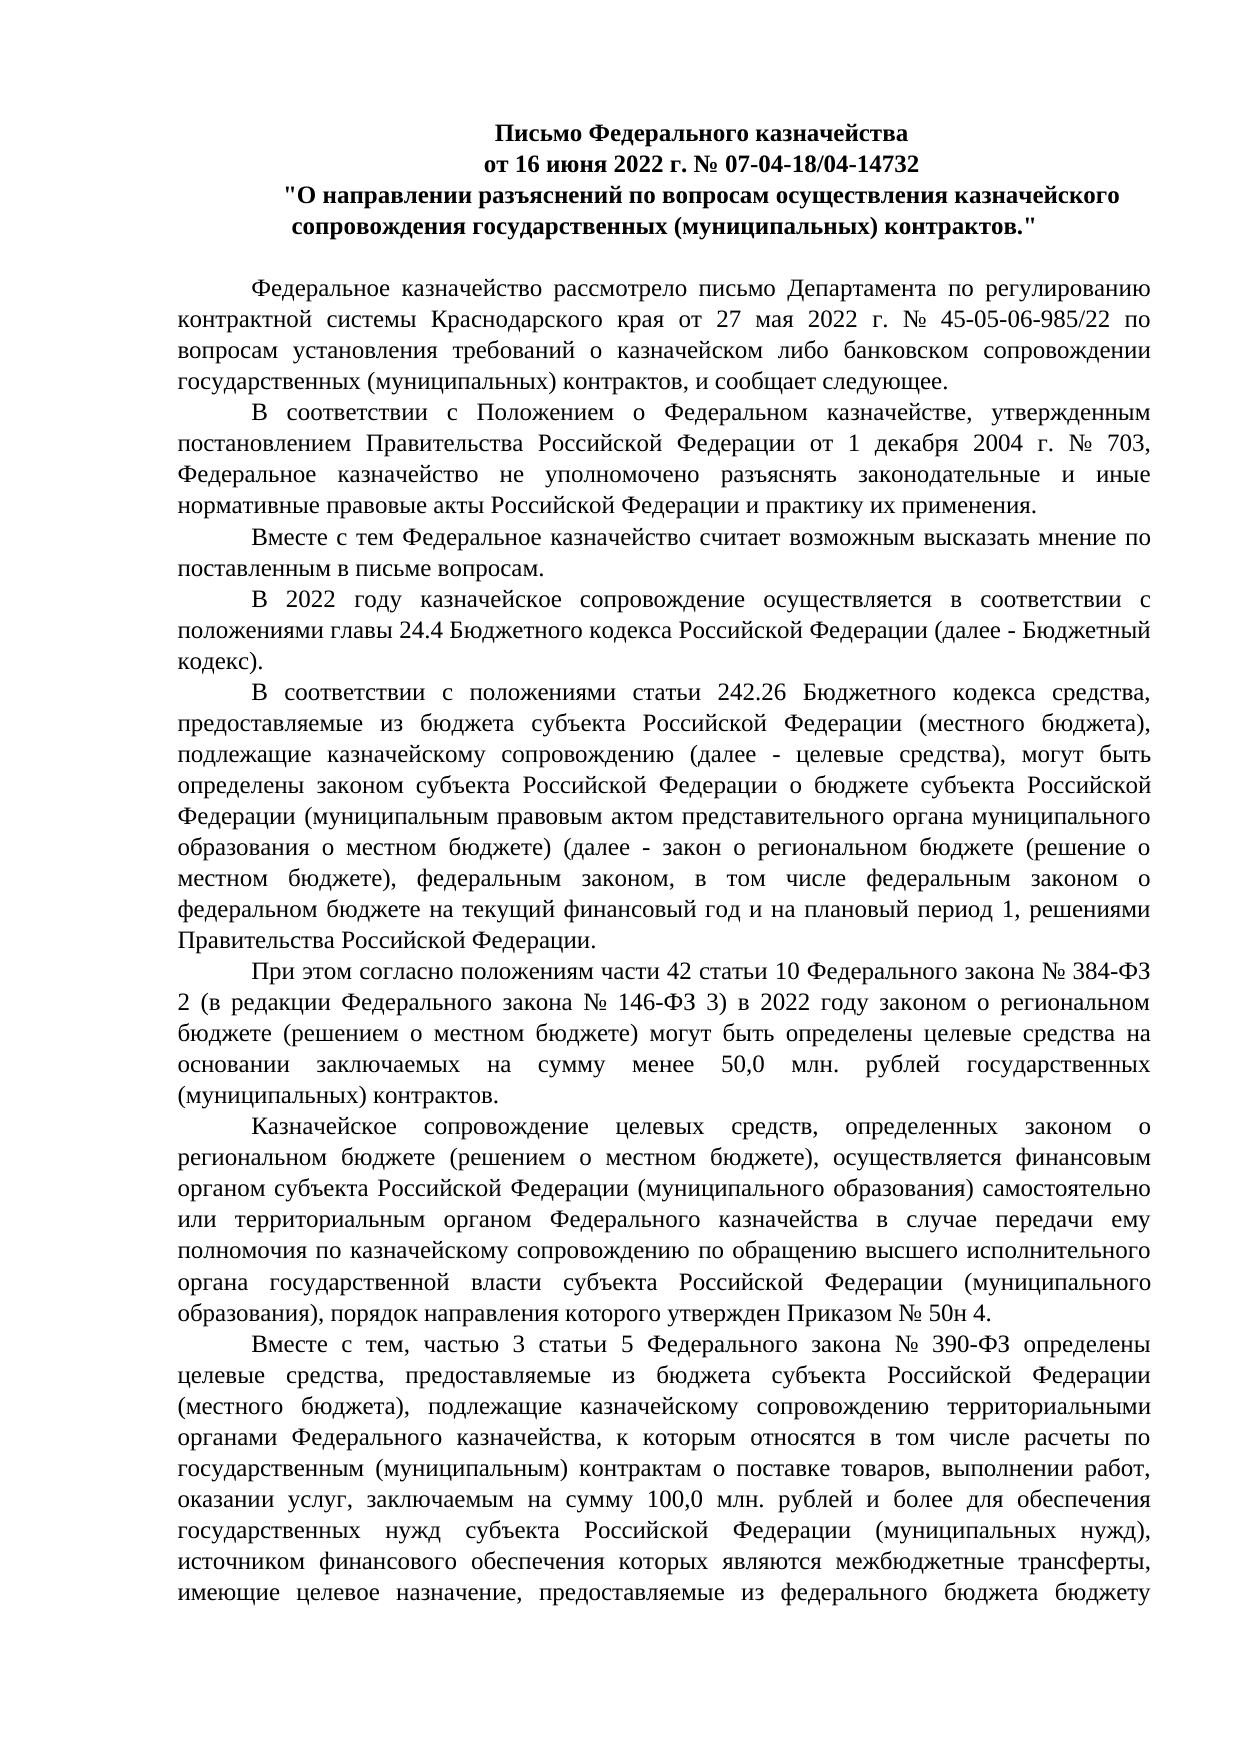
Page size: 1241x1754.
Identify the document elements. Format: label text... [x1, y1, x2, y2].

text "О направлении разъяснений по вопросам осуществления казначейского сопровождения государственных (муниципальных) контрактов." [177, 180, 1152, 240]
text Вместе с тем Федеральное казначейство считает возможным высказать мнение по поставленным в письме вопросам. [177, 522, 1152, 581]
text Письмо Федерального казначейства [177, 118, 1152, 147]
text В 2022 году казначейское сопровождение осуществляется в соответствии с положениями главы 24.4 Бюджетного кодекса Российской Федерации (далее - Бюджетный кодекс). [177, 584, 1152, 674]
text В соответствии с Положением о Федеральном казначействе, утвержденным постановлением Правительства Российской Федерации от 1 декабря 2004 г. № 703, Федеральное казначейство не уполномочено разъяснять законодательные и иные нормативные правовые акты Российской Федерации и практику их применения. [177, 397, 1152, 519]
text В соответствии с положениями статьи 242.26 Бюджетного кодекса средства, предоставляемые из бюджета субъекта Российской Федерации (местного бюджета), подлежащие казначейскому сопровождению (далее - целевые средства), могут быть определены законом субъекта Российской Федерации о бюджете субъекта Российской Федерации (муниципальным правовым актом представительного органа муниципального образования о местном бюджете) (далее - закон о региональном бюджете (решение о местном бюджете), федеральным законом, в том числе федеральным законом о федеральном бюджете на текущий финансовый год и на плановый период 1, решениями Правительства Российской Федерации. [177, 677, 1152, 954]
text Федеральное казначейство рассмотрело письмо Департамента по регулированию контрактной системы Краснодарского края от 27 мая 2022 г. № 45-05-06-985/22 по вопросам установления требований о казначейском либо банковском сопровождении государственных (муниципальных) контрактов, и сообщает следующее. [177, 273, 1152, 395]
text Казначейское сопровождение целевых средств, определенных законом о региональном бюджете (решением о местном бюджете), осуществляется финансовым органом субъекта Российской Федерации (муниципального образования) самостоятельно или территориальным органом Федерального казначейства в случае передачи ему полномочия по казначейскому сопровождению по обращению высшего исполнительного органа государственной власти субъекта Российской Федерации (муниципального образования), порядок направления которого утвержден Приказом № 50н 4. [177, 1111, 1152, 1326]
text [177, 1329, 1152, 1606]
text При этом согласно положениям части 42 статьи 10 Федерального закона № 384-ФЗ 2 (в редакции Федерального закона № 146-ФЗ 3) в 2022 году законом о региональном бюджете (решением о местном бюджете) могут быть определены целевые средства на основании заключаемых на сумму менее 50,0 млн. рублей государственных (муниципальных) контрактов. [177, 956, 1152, 1109]
text от 16 июня 2022 г. № 07-04-18/04-14732 [177, 149, 1152, 178]
